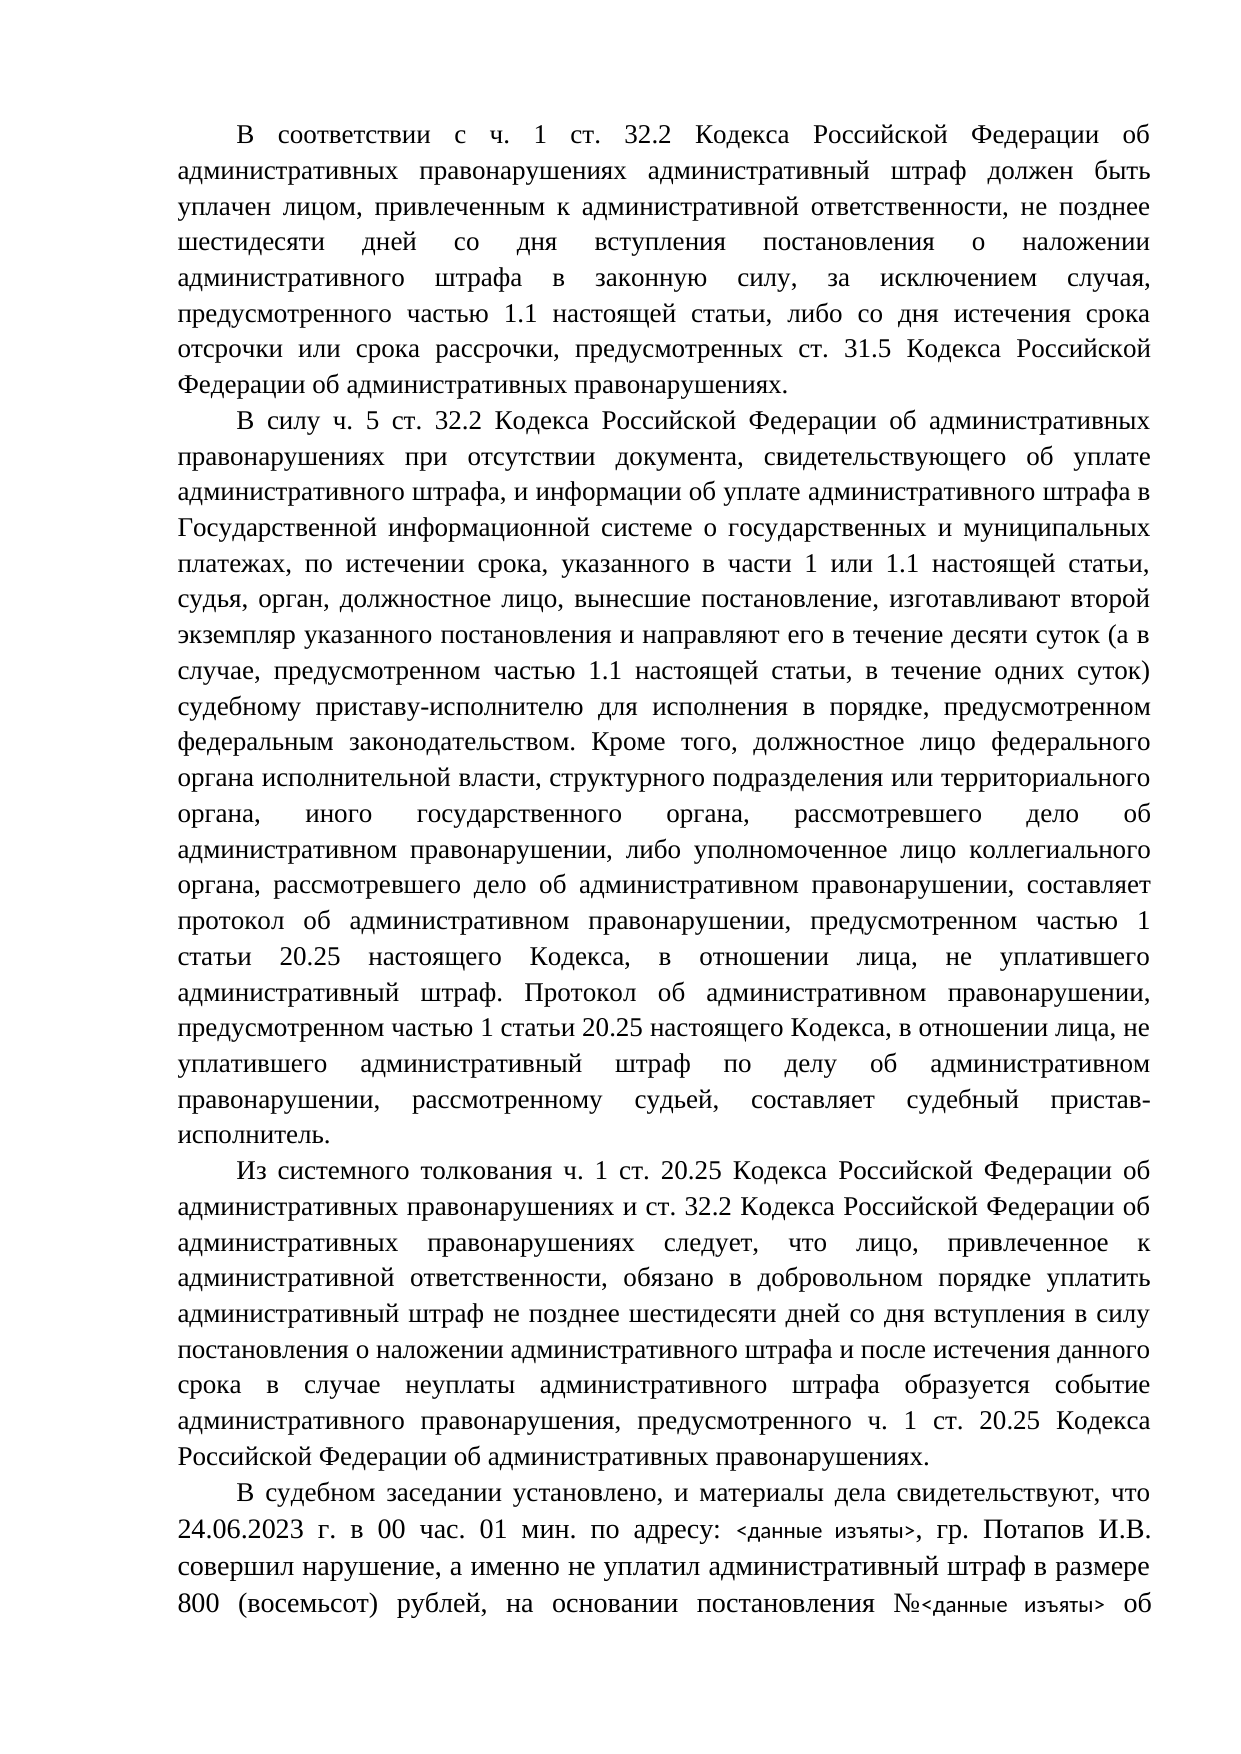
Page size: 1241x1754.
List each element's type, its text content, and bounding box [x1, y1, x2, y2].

text В соответствии с ч. 1 ст. 32.2 Кодекса Российской Федерации об административных правонарушениях административный штраф должен быть уплачен лицом, привлеченным к административной ответственности, не позднее шестидесяти дней со дня вступления постановления о наложении административного штрафа в законную силу, за исключением случая, предусмотренного частью 1.1 настоящей статьи, либо со дня истечения срока отсрочки или срока рассрочки, предусмотренных ст. 31.5 Кодекса Российской Федерации об административных правонарушениях. [177, 118, 1152, 399]
text Из системного толкования ч. 1 ст. 20.25 Кодекса Российской Федерации об административных правонарушениях и ст. 32.2 Кодекса Российской Федерации об административных правонарушениях следует, что лицо, привлеченное к административной ответственности, обязано в добровольном порядке уплатить административный штраф не позднее шестидесяти дней со дня вступления в силу постановления о наложении административного штрафа и после истечения данного срока в случае неуплаты административного штрафа образуется событие административного правонарушения, предусмотренного ч. 1 ст. 20.25 Кодекса Российской Федерации об административных правонарушениях. [177, 1154, 1152, 1471]
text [177, 1476, 1152, 1618]
text В силу ч. 5 ст. 32.2 Кодекса Российской Федерации об административных правонарушениях при отсутствии документа, свидетельствующего об уплате административного штрафа, и информации об уплате административного штрафа в Государственной информационной системе о государственных и муниципальных платежах, по истечении срока, указанного в части 1 или 1.1 настоящей статьи, судья, орган, должностное лицо, вынесшие постановление, изготавливают второй экземпляр указанного постановления и направляют его в течение десяти суток (а в случае, предусмотренном частью 1.1 настоящей статьи, в течение одних суток) судебному приставу-исполнителю для исполнения в порядке, предусмотренном федеральным законодательством. Кроме того, должностное лицо федерального органа исполнительной власти, структурного подразделения или территориального органа, иного государственного органа, рассмотревшего дело об административном правонарушении, либо уполномоченное лицо коллегиального органа, рассмотревшего дело об административном правонарушении, составляет протокол об административном правонарушении, предусмотренном частью 1 статьи 20.25 настоящего Кодекса, в отношении лица, не уплатившего административный штраф. Протокол об административном правонарушении, предусмотренном частью 1 статьи 20.25 настоящего Кодекса, в отношении лица, не уплатившего административный штраф по делу об административном правонарушении, рассмотренному судьей, составляет судебный пристав-исполнитель. [177, 404, 1152, 1150]
